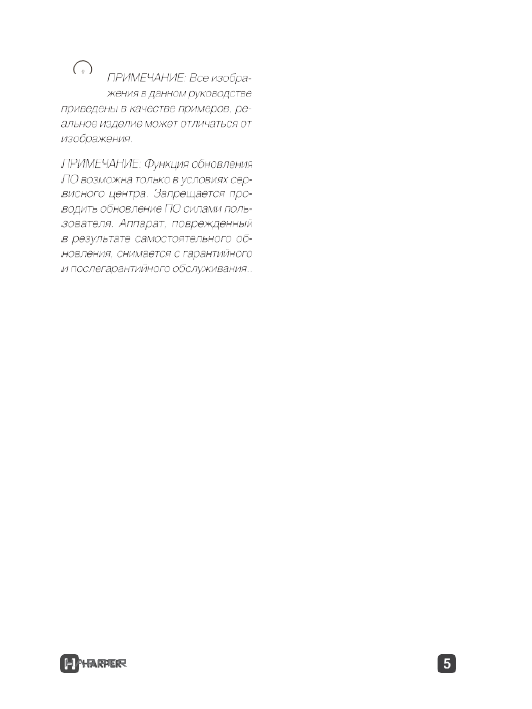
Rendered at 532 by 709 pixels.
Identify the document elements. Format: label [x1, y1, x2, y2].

picture [61, 189, 252, 274]
picture [61, 60, 252, 144]
picture [61, 159, 252, 186]
picture [437, 654, 456, 673]
picture [60, 654, 79, 673]
